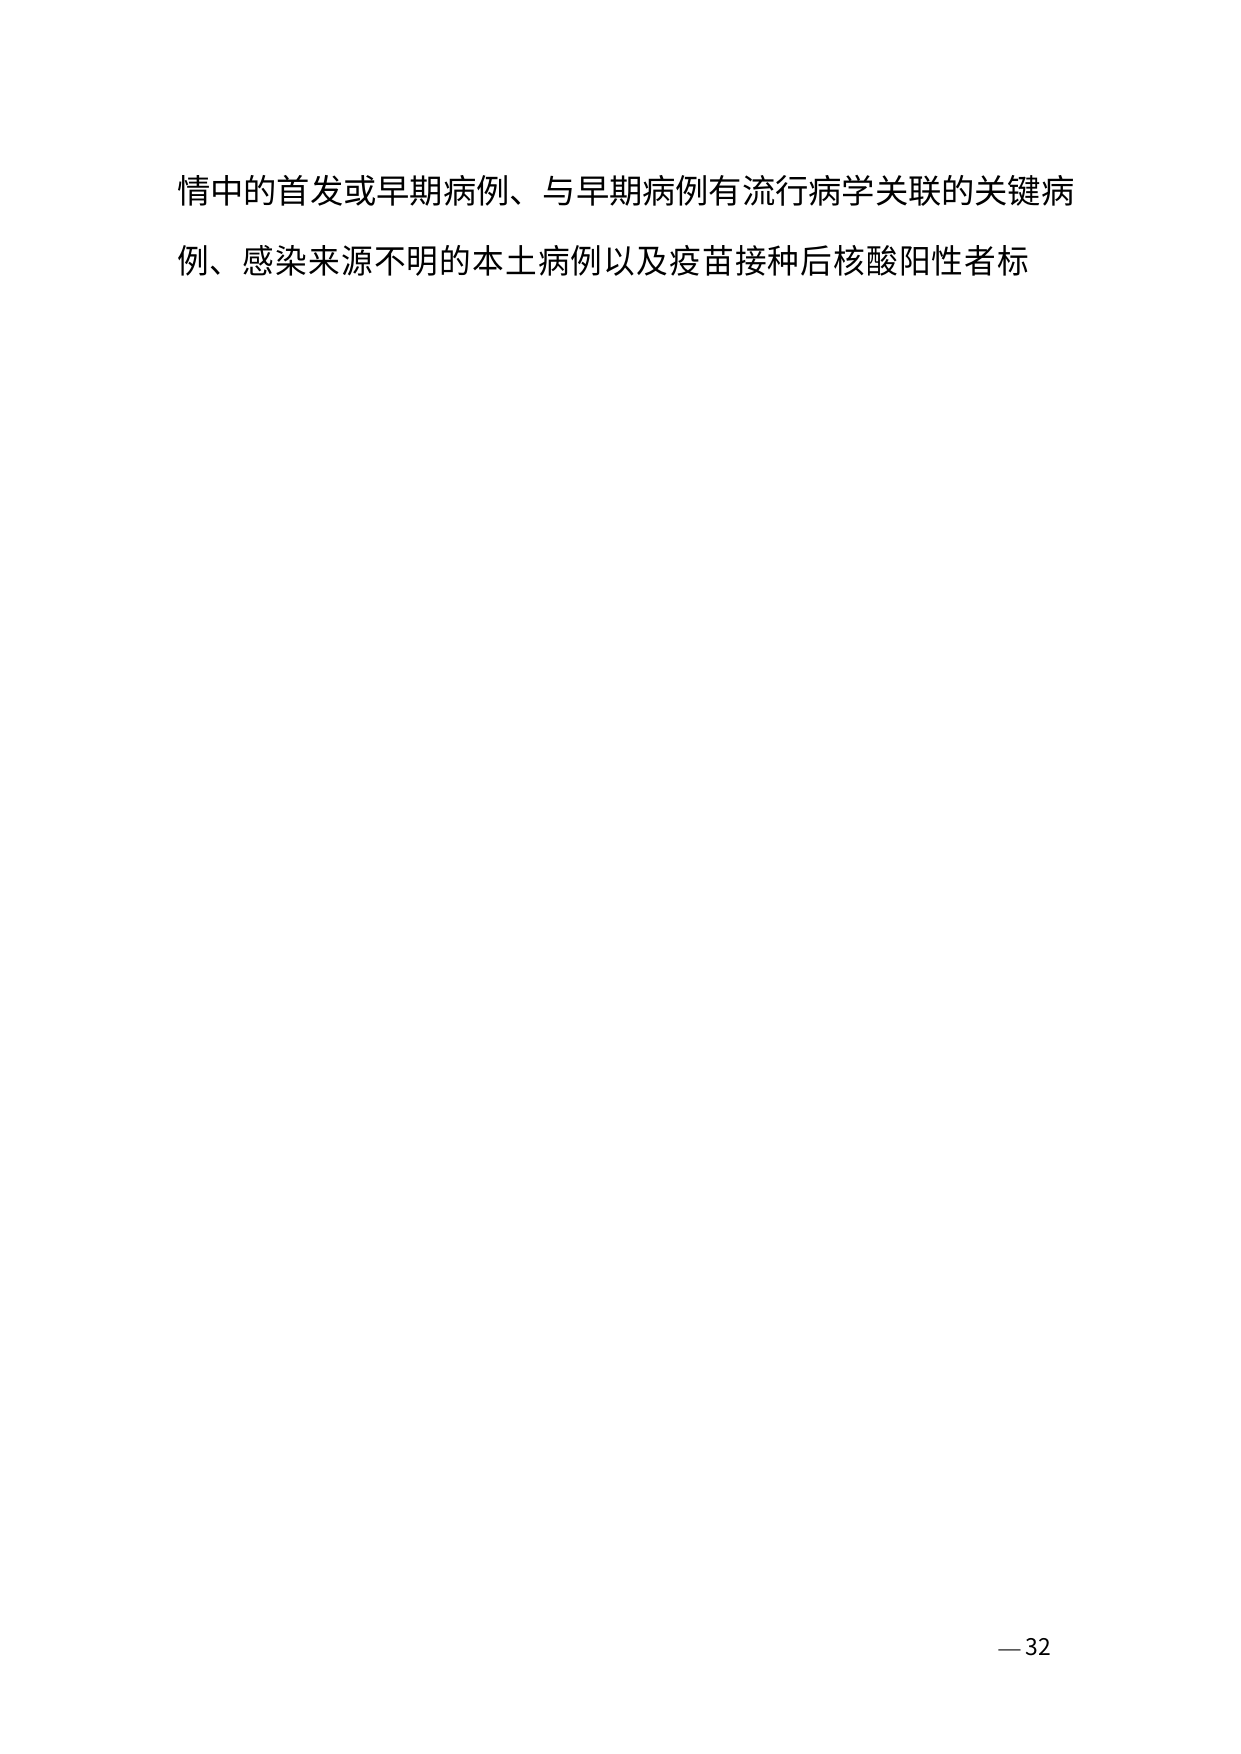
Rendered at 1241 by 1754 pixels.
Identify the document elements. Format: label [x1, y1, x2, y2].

list [177, 164, 1075, 283]
